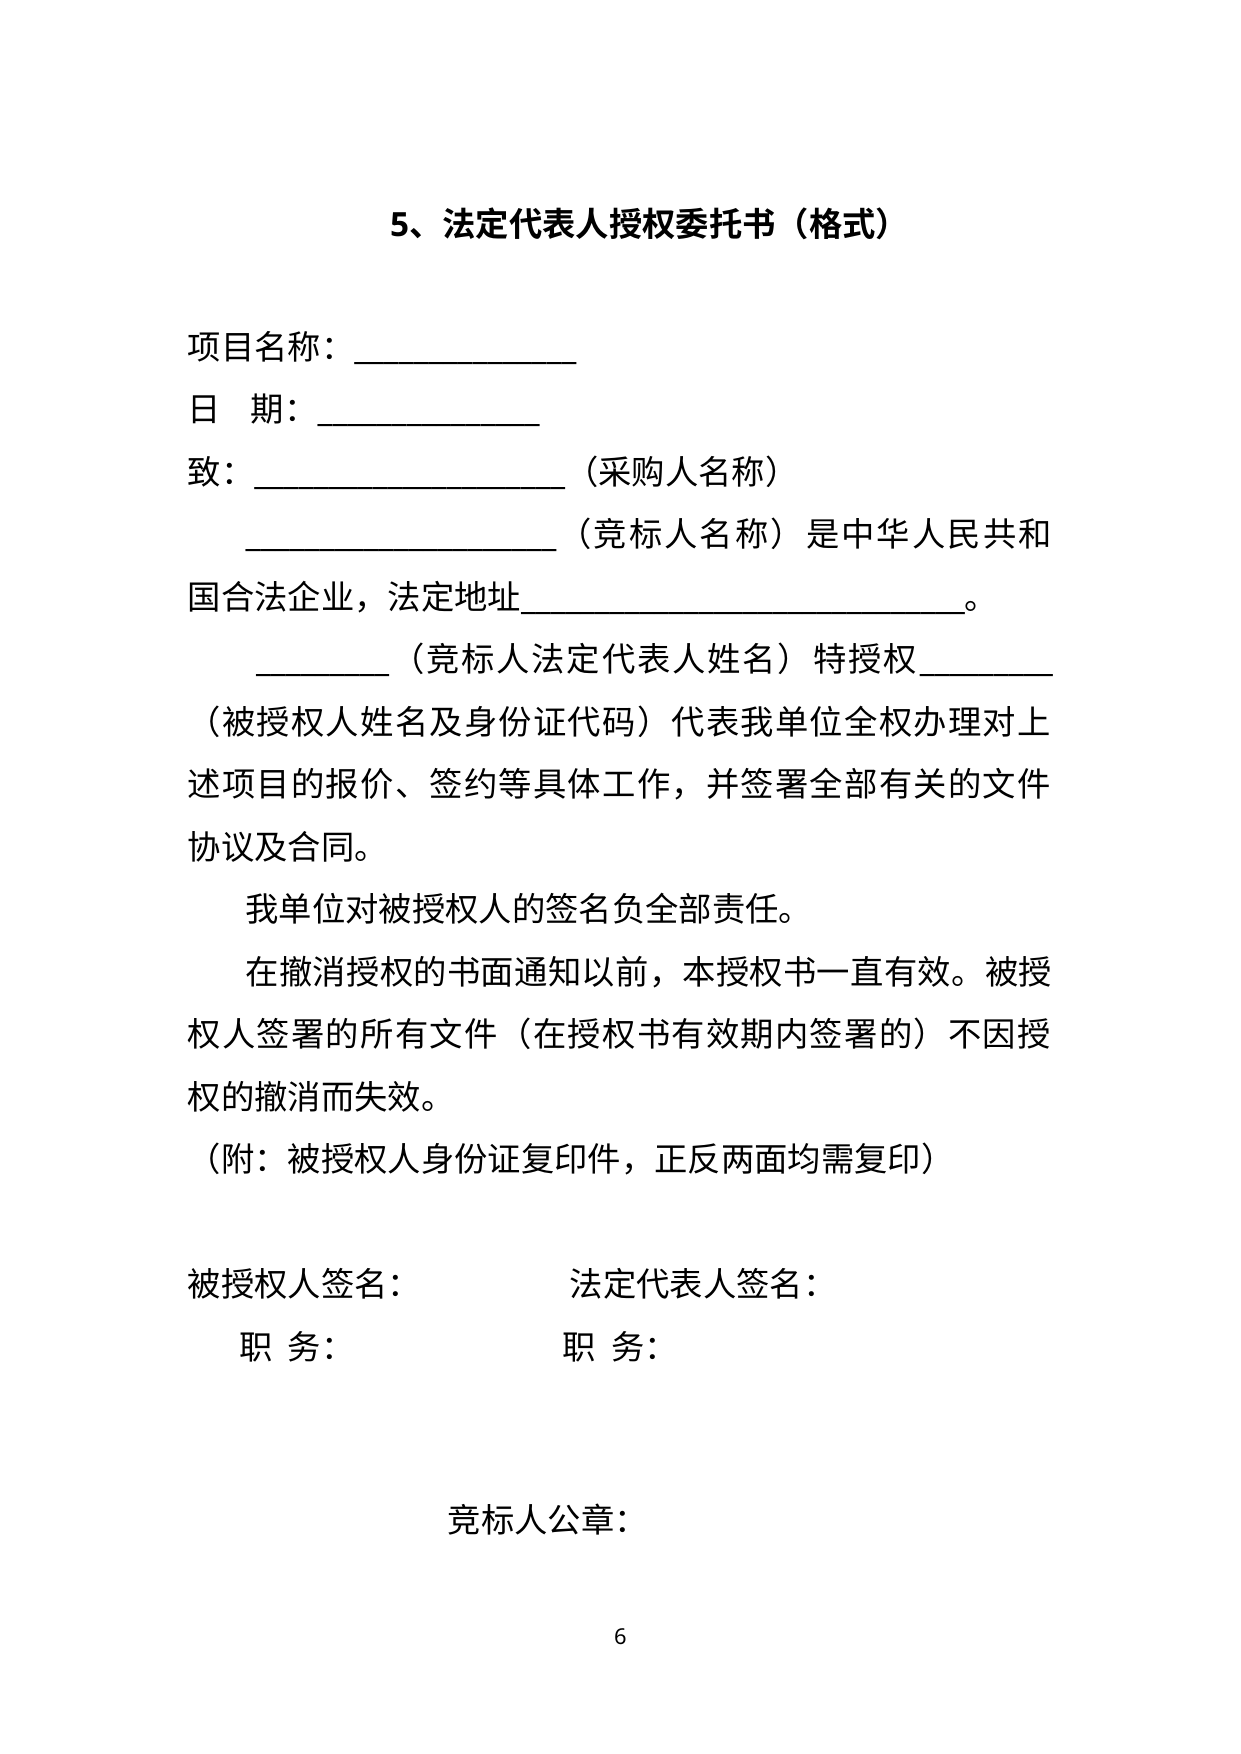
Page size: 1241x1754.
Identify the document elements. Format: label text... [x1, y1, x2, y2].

text _____________________（竞标人名称）是中华人民共和国合法企业，法定地址______________________________。 [187, 494, 1053, 619]
text 项目名称：_______________ [187, 306, 1053, 369]
text 我单位对被授权人的签名负全部责任。 [187, 869, 1053, 931]
text 致：_____________________（采购人名称） [187, 431, 1053, 494]
text _________（竞标人法定代表人姓名）特授权_________（被授权人姓名及身份证代码）代表我单位全权办理对上述项目的报价、签约等具体工作，并签署全部有关的文件、协议及合同。 [187, 619, 1053, 869]
text （附：被授权人身份证复印件，正反两面均需复印） [187, 1119, 1053, 1181]
text 日 期：_______________ [187, 369, 1053, 431]
text 竞标人公章： [187, 1494, 1053, 1542]
text 职 务： 职 务： [187, 1306, 1053, 1369]
text 在撤消授权的书面通知以前，本授权书一直有效。被授权人签署的所有文件（在授权书有效期内签署的）不因授权的撤消而失效。 [187, 931, 1053, 1119]
subtitle 5、法定代表人授权委托书（格式） [187, 189, 1053, 254]
text 被授权人签名： 法定代表人签名： [187, 1244, 1053, 1306]
